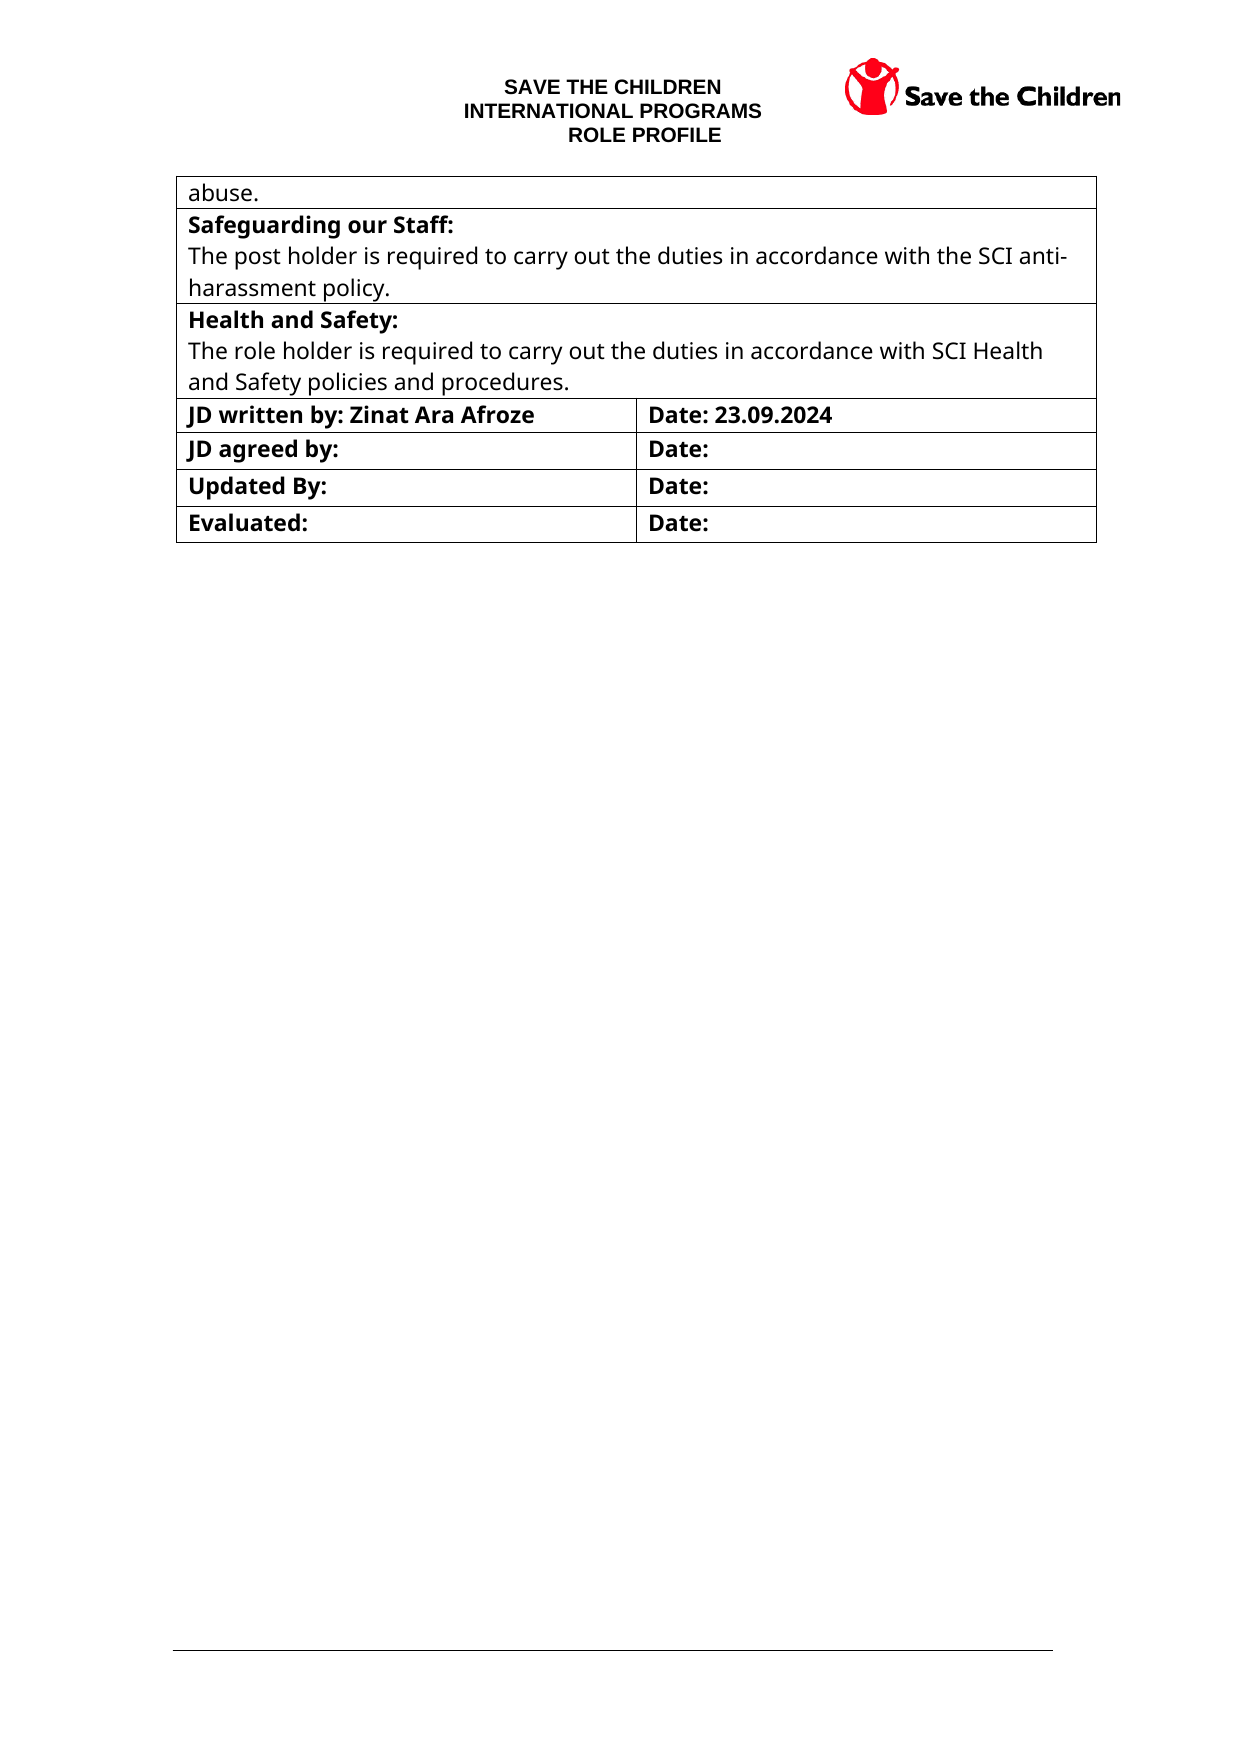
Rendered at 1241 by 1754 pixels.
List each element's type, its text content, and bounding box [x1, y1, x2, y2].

table_cell Updated By: [177, 470, 636, 506]
picture [845, 58, 1121, 115]
table_cell Evaluated: [177, 507, 636, 542]
table_cell Date: [637, 470, 1096, 506]
table_cell JD written by: Zinat Ara Afroze [177, 399, 636, 432]
table_cell Date: [637, 507, 1096, 542]
table_cell Safeguarding our Staff: The post holder is required to carry out the duties in accordance with the SCI anti-harassment policy. [177, 209, 1096, 303]
table_cell Health and Safety: The role holder is required to carry out the duties in accordance with SCI Health and Safety policies and procedures. [177, 304, 1096, 397]
table_cell Date: [637, 433, 1096, 469]
table_cell Date: 23.09.2024 [637, 399, 1096, 432]
table_cell JD agreed by: [177, 433, 636, 469]
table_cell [177, 177, 1096, 208]
